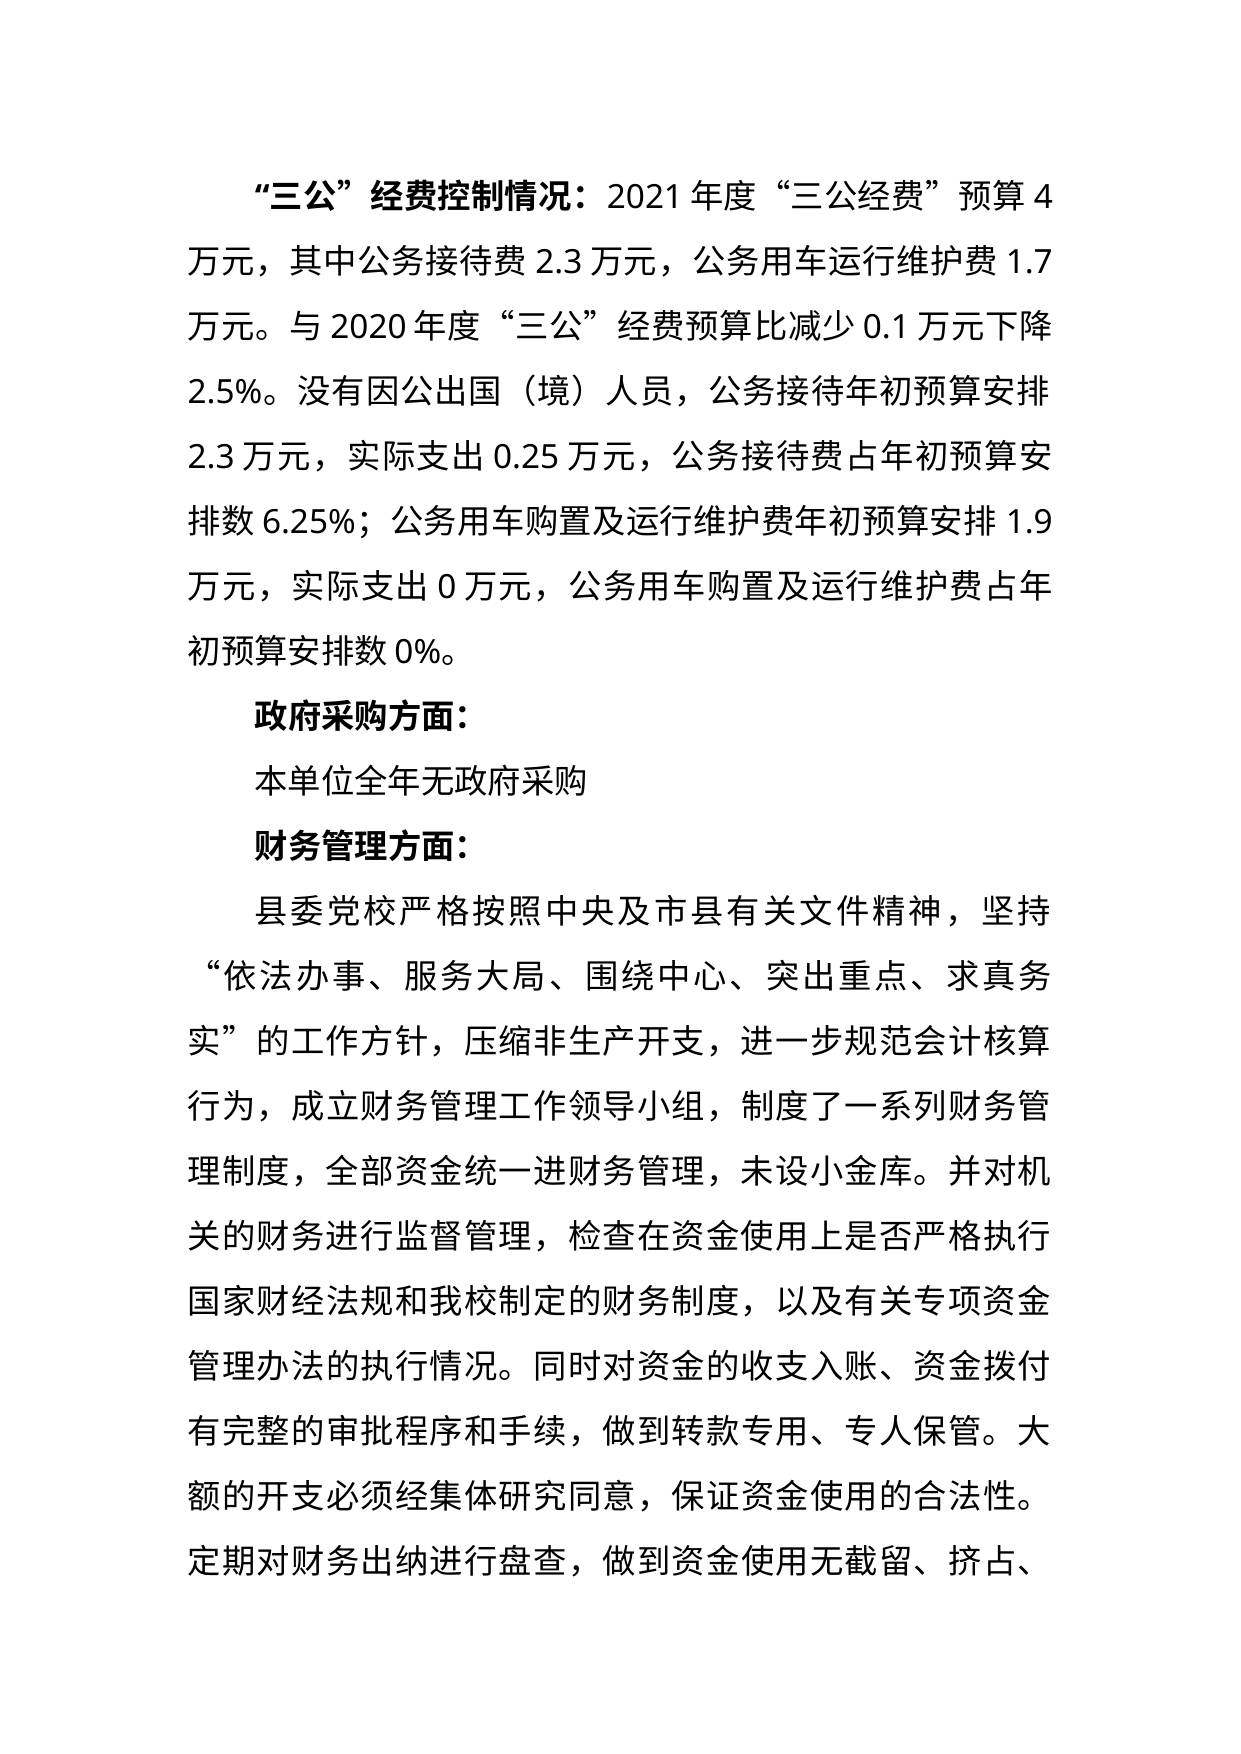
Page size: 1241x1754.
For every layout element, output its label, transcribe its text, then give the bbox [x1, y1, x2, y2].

text 财务管理方面： [187, 812, 1053, 877]
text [187, 877, 1053, 1592]
text “三公”经费控制情况：2021年度“三公经费”预算4万元，其中公务接待费2.3万元，公务用车运行维护费1.7万元。与2020年度“三公”经费预算比减少0.1万元下降2.5%。没有因公出国（境）人员，公务接待年初预算安排2.3万元，实际支出0.25万元，公务接待费占年初预算安排数6.25%；公务用车购置及运行维护费年初预算安排1.9万元，实际支出0万元，公务用车购置及运行维护费占年初预算安排数0%。 [187, 162, 1053, 682]
text 政府采购方面： [187, 682, 1053, 747]
text 本单位全年无政府采购 [187, 747, 1053, 812]
